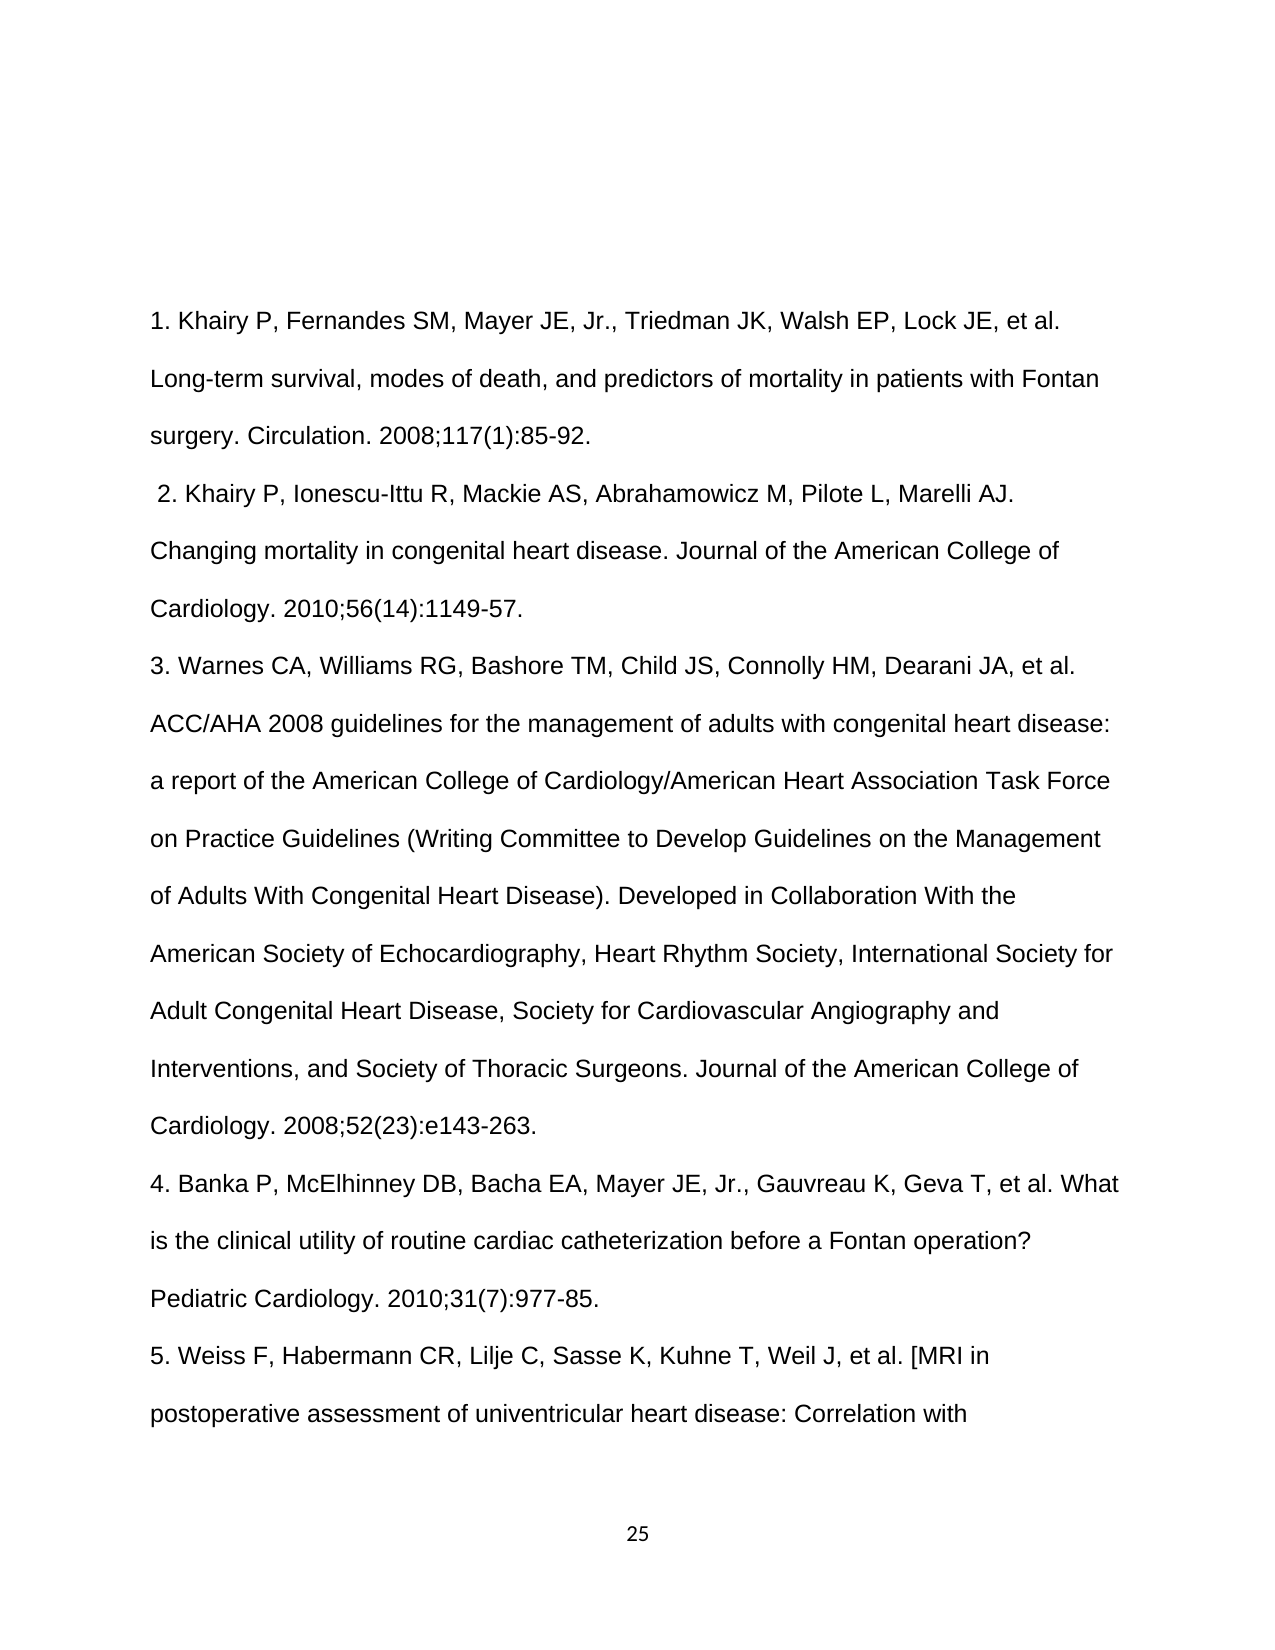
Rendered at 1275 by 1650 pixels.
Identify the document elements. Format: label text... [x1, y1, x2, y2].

text 1. Khairy P, Fernandes SM, Mayer JE, Jr., Triedman JK, Walsh EP, Lock JE, et al. Long-term survival, modes of death, and predictors of mortality in patients with Fontan surgery. Circulation. 2008;117(1):85-92. [150, 306, 1125, 450]
text 3. Warnes CA, Williams RG, Bashore TM, Child JS, Connolly HM, Dearani JA, et al. ACC/AHA 2008 guidelines for the management of adults with congenital heart disease: a report of the American College of Cardiology/American Heart Association Task Force on Practice Guidelines (Writing Committee to Develop Guidelines on the Management of Adults With Congenital Heart Disease). Developed in Collaboration With the American Society of Echocardiography, Heart Rhythm Society, International Society for Adult Congenital Heart Disease, Society for Cardiovascular Angiography and Interventions, and Society of Thoracic Surgeons. Journal of the American College of Cardiology. 2008;52(23):e143-263. [150, 651, 1125, 1140]
text 4. Banka P, McElhinney DB, Bacha EA, Mayer JE, Jr., Gauvreau K, Geva T, et al. What is the clinical utility of routine cardiac catheterization before a Fontan operation? Pediatric Cardiology. 2010;31(7):977-85. [150, 1169, 1125, 1313]
text 2. Khairy P, Ionescu-Ittu R, Mackie AS, Abrahamowicz M, Pilote L, Marelli AJ. Changing mortality in congenital heart disease. Journal of the American College of Cardiology. 2010;56(14):1149-57. [150, 479, 1125, 623]
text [150, 1341, 1125, 1428]
